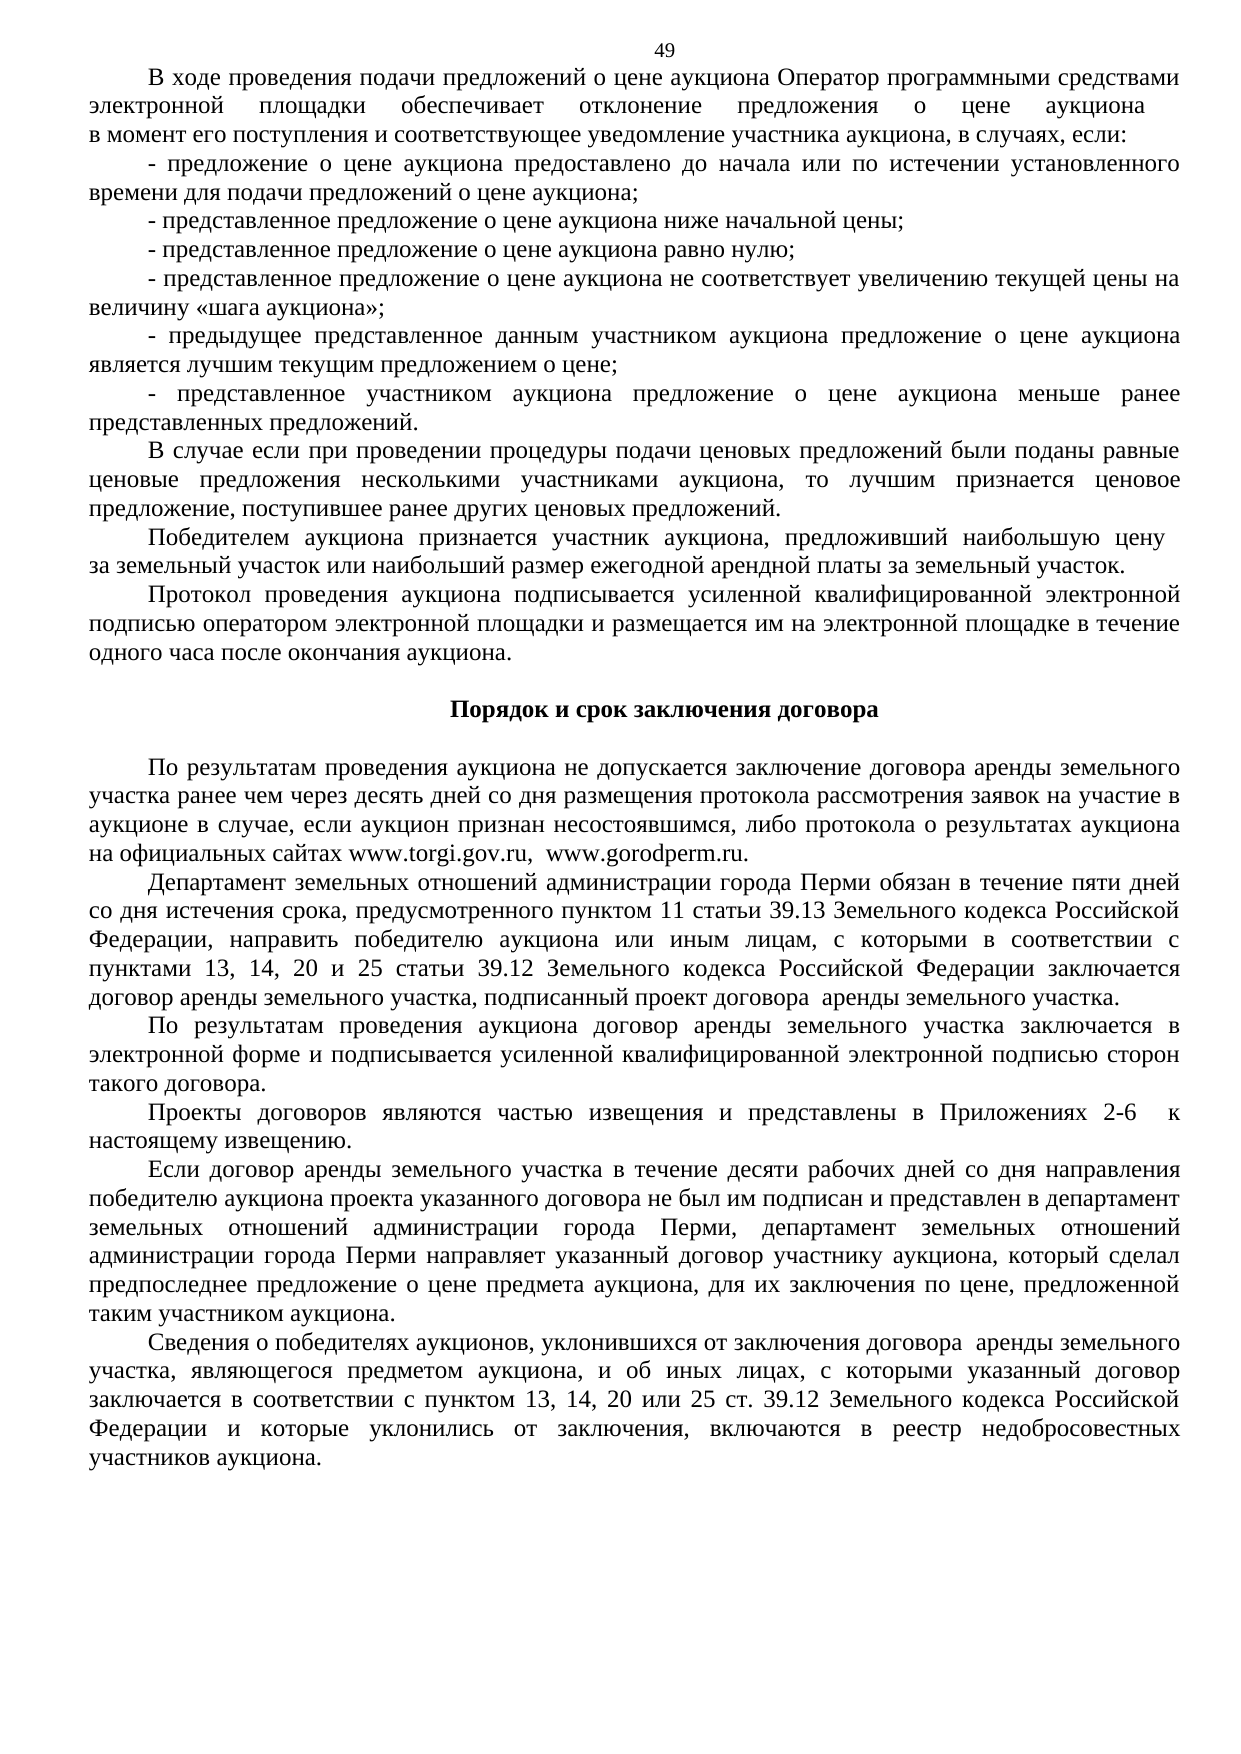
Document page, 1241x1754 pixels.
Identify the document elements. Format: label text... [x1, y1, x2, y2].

text Протокол проведения аукциона подписывается усиленной квалифицированной электронной подписью оператором электронной площадки и размещается им на электронной площадке в течение одного часа после окончания аукциона. [89, 579, 1181, 666]
text - представленное участником аукциона предложение о цене аукциона меньше ранее представленных предложений. [89, 378, 1181, 436]
list По результатам проведения аукциона не допускается заключение договора аренды земельного участка ранее чем через десять дней со дня размещения протокола рассмотрения заявок на участие в аукционе в случае, если аукцион признан несостоявшимся, либо протокола о результатах аукциона на официальных сайтах www.torgi.gov.ru, www.gorodperm.ru. [89, 752, 1181, 867]
list Департамент земельных отношений администрации города Перми обязан в течение пяти дней со дня истечения срока, предусмотренного пунктом 11 статьи 39.13 Земельного кодекса Российской Федерации, направить победителю аукциона или иным лицам, с которыми в соответствии с пунктами 13, 14, 20 и 25 статьи 39.12 Земельного кодекса Российской Федерации заключается договор аренды земельного участка, подписанный проект договора аренды земельного участка. [89, 867, 1181, 1011]
text - представленное предложение о цене аукциона ниже начальной цены; [89, 206, 1181, 234]
list Сведения о победителях аукционов, уклонившихся от заключения договора аренды земельного участка, являющегося предметом аукциона, и об иных лицах, с которыми указанный договор заключается в соответствии с пунктом 13, 14, 20 или 25 ст. 39.12 Земельного кодекса Российской Федерации и которые уклонились от заключения, включаются в реестр недобросовестных участников аукциона. [89, 1327, 1181, 1471]
text Победителем аукциона признается участник аукциона, предложивший наибольшую цену за земельный участок или наибольший размер ежегодной арендной платы за земельный участок. [89, 522, 1181, 579]
text - предложение о цене аукциона предоставлено до начала или по истечении установленного времени для подачи предложений о цене аукциона; [89, 148, 1181, 206]
text В ходе проведения подачи предложений о цене аукциона Оператор программными средствами электронной площадки обеспечивает отклонение предложения о цене аукциона в момент его поступления и соответствующее уведомление участника аукциона, в случаях, если: [89, 62, 1181, 148]
text - представленное предложение о цене аукциона не соответствует увеличению текущей цены на величину «шага аукциона»; [89, 263, 1181, 321]
text Если договор аренды земельного участка в течение десяти рабочих дней со дня направления победителю аукциона проекта указанного договора не был им подписан и представлен в департамент земельных отношений администрации города Перми, департамент земельных отношений администрации города Перми направляет указанный договор участнику аукциона, который сделал предпоследнее предложение о цене предмета аукциона, для их заключения по цене, предложенной таким участником аукциона. [89, 1154, 1181, 1327]
list По результатам проведения аукциона договор аренды земельного участка заключается в электронной форме и подписывается усиленной квалифицированной электронной подписью сторон такого договора. [89, 1011, 1181, 1097]
list Порядок и срок заключения договора [148, 694, 1181, 752]
text - предыдущее представленное данным участником аукциона предложение о цене аукциона является лучшим текущим предложением о цене; [89, 321, 1181, 378]
text В случае если при проведении процедуры подачи ценовых предложений были поданы равные ценовые предложения несколькими участниками аукциона, то лучшим признается ценовое предложение, поступившее ранее других ценовых предложений. [89, 436, 1181, 522]
text - представленное предложение о цене аукциона равно нулю; [89, 234, 1181, 263]
text Проекты договоров являются частью извещения и представлены в Приложениях 2-6 к настоящему извещению. [89, 1097, 1181, 1154]
